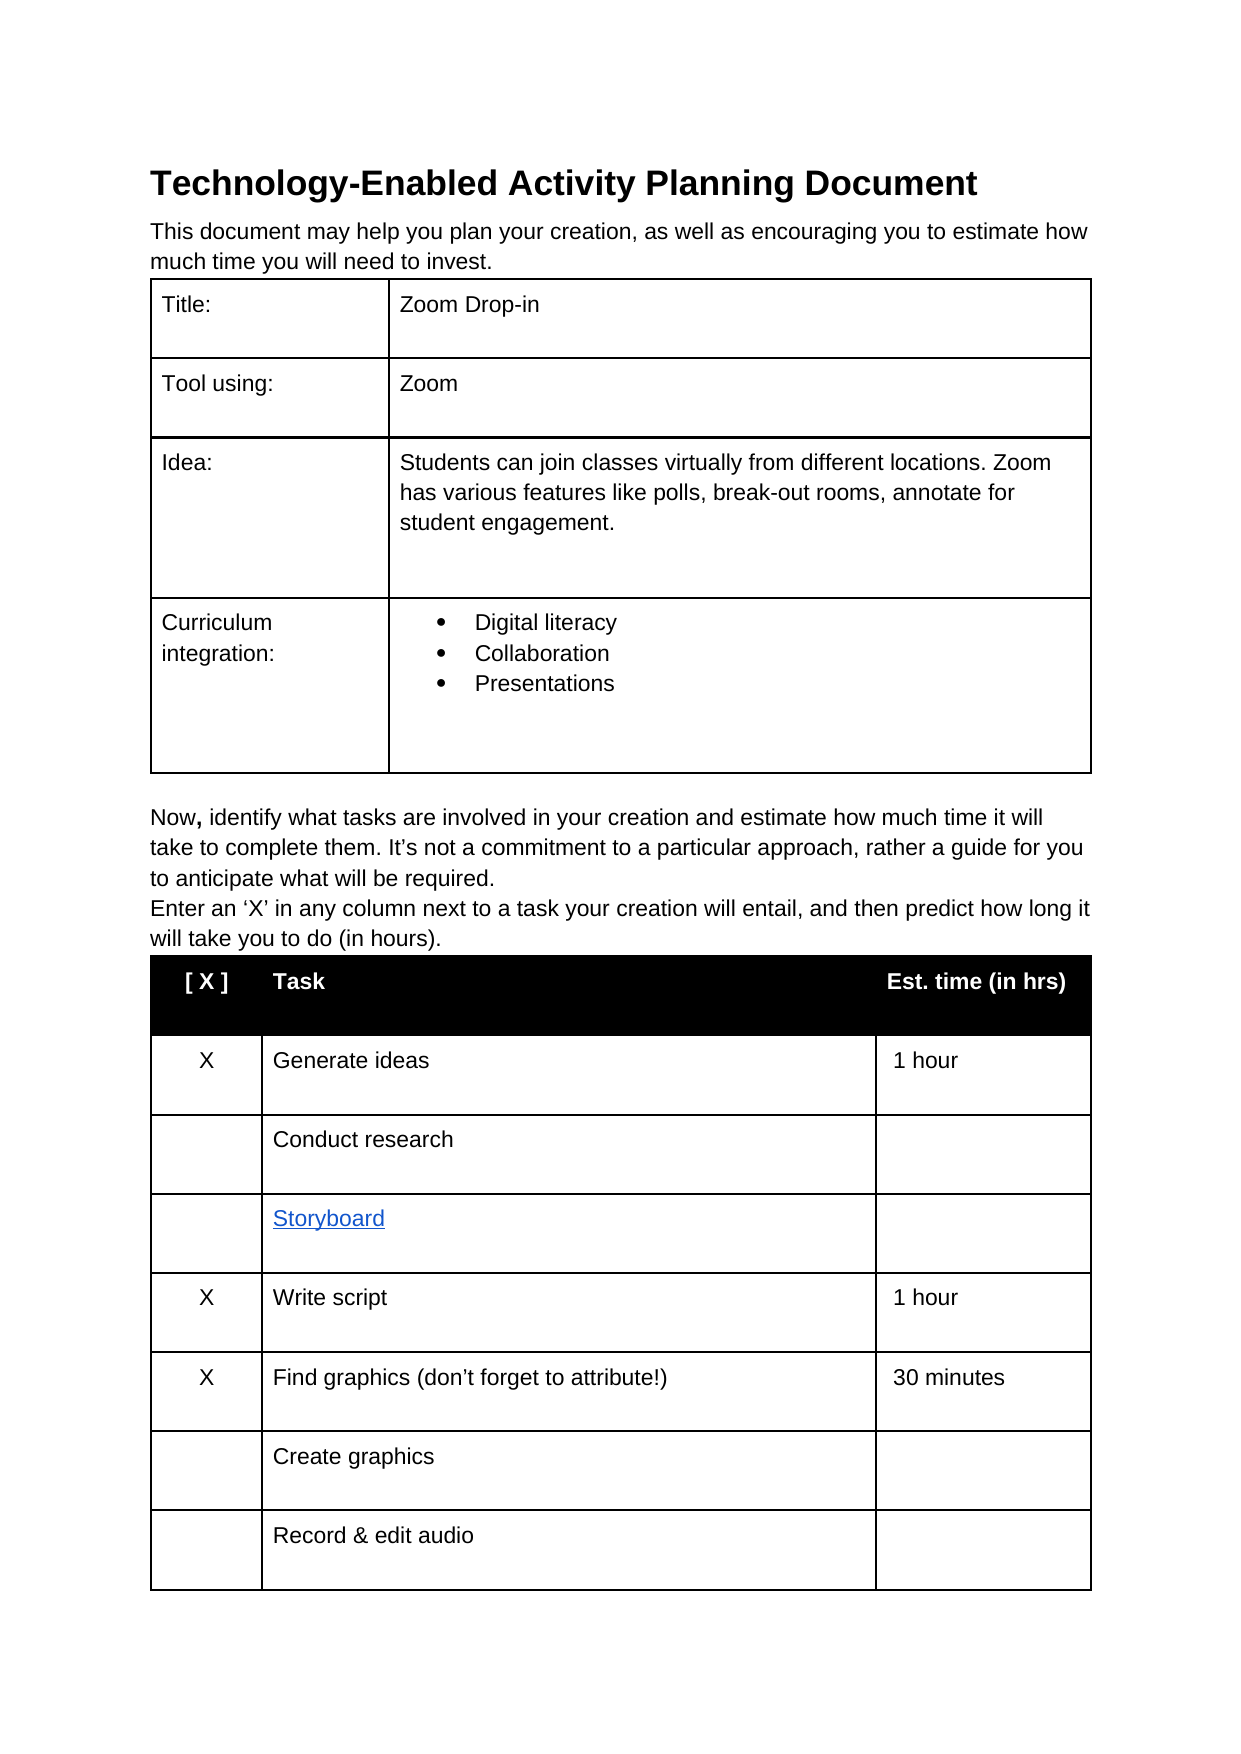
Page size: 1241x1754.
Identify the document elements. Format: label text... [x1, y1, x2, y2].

table_cell Students can join classes virtually from different locations. Zoom has various features like polls, break-out rooms, annotate for student engagement. [390, 439, 1090, 597]
table_cell [152, 1511, 261, 1588]
table_cell [877, 1195, 1090, 1272]
table_header Zoom Drop-in [390, 280, 1090, 357]
table_cell X [152, 1353, 261, 1430]
table_cell X [152, 1036, 261, 1113]
table_header [ X ] [152, 957, 261, 1034]
table_cell 30 minutes [877, 1353, 1090, 1430]
table_cell Write script [263, 1274, 875, 1351]
table_cell [152, 1432, 261, 1509]
text This document may help you plan your creation, as well as encouraging you to estimate how much time you will need to invest. [150, 218, 1090, 274]
table_cell Generate ideas [263, 1036, 875, 1113]
text Enter an ‘X’ in any column next to a task your creation will entail, and then predict how long it will take you to do (in hours). [150, 895, 1090, 951]
text Now, identify what tasks are involved in your creation and estimate how much time it will take to complete them. It’s not a commitment to a particular approach, rather a guide for you to anticipate what will be required. [150, 804, 1090, 891]
table_cell X [152, 1274, 261, 1351]
subtitle Technology-Enabled Activity Planning Document [150, 162, 1090, 203]
table_cell Idea: [152, 439, 388, 597]
table_cell [152, 1116, 261, 1193]
table_header Task [263, 957, 875, 1034]
table_cell Storyboard [263, 1195, 875, 1272]
table_cell 1 hour [877, 1274, 1090, 1351]
table_cell [152, 1195, 261, 1272]
table_cell [877, 1116, 1090, 1193]
table_header Title: [152, 280, 388, 357]
table_cell Find graphics (don’t forget to attribute!) [263, 1353, 875, 1430]
table_cell Conduct research [263, 1116, 875, 1193]
table_cell Digital literacy Collaboration Presentations [390, 599, 1090, 772]
table_cell 1 hour [877, 1036, 1090, 1113]
table_cell Create graphics [263, 1432, 875, 1509]
table_cell Tool using: [152, 359, 388, 436]
table_cell [877, 1432, 1090, 1509]
table_cell Record & edit audio [263, 1511, 875, 1588]
table_cell Zoom [390, 359, 1090, 436]
table_cell [877, 1511, 1090, 1588]
table_cell Curriculum integration: [152, 599, 388, 772]
table_header Est. time (in hrs) [877, 957, 1090, 1034]
